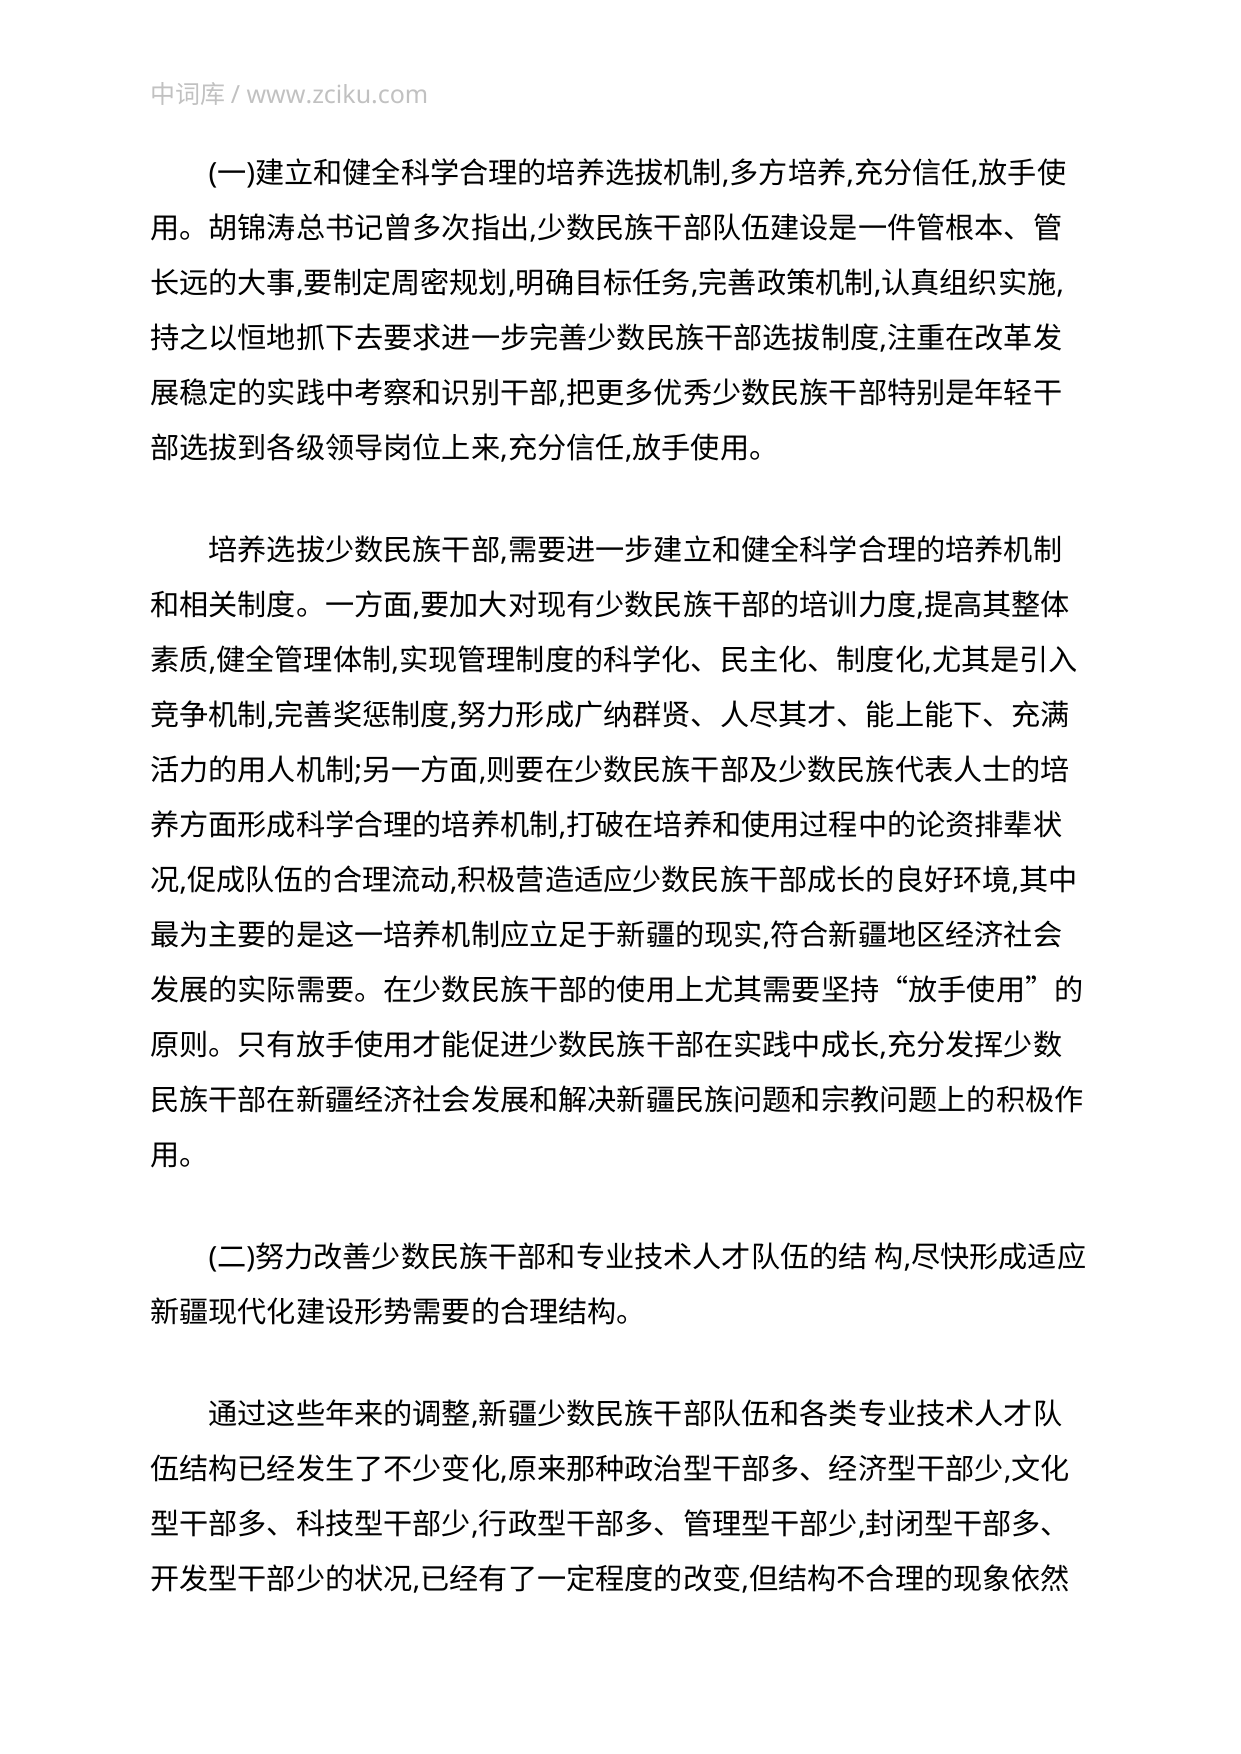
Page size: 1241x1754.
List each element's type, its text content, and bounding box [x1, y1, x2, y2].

text (一)建立和健全科学合理的培养选拔机制,多方培养,充分信任,放手使用。胡锦涛总书记曾多次指出,少数民族干部队伍建设是一件管根本、管长远的大事,要制定周密规划,明确目标任务,完善政策机制,认真组织实施,持之以恒地抓下去要求进一步完善少数民族干部选拔制度,注重在改革发展稳定的实践中考察和识别干部,把更多优秀少数民族干部特别是年轻干部选拔到各级领导岗位上来,充分信任,放手使用。 [150, 150, 1090, 467]
text 培养选拔少数民族干部,需要进一步建立和健全科学合理的培养机制和相关制度。一方面,要加大对现有少数民族干部的培训力度,提高其整体素质,健全管理体制,实现管理制度的科学化、民主化、制度化,尤其是引入竞争机制,完善奖惩制度,努力形成广纳群贤、人尽其才、能上能下、充满活力的用人机制;另一方面,则要在少数民族干部及少数民族代表人士的培养方面形成科学合理的培养机制,打破在培养和使用过程中的论资排辈状况,促成队伍的合理流动,积极营造适应少数民族干部成长的良好环境,其中最为主要的是这一培养机制应立足于新疆的现实,符合新疆地区经济社会发展的实际需要。在少数民族干部的使用上尤其需要坚持“放手使用”的原则。只有放手使用才能促进少数民族干部在实践中成长,充分发挥少数民族干部在新疆经济社会发展和解决新疆民族问题和宗教问题上的积极作用。 [150, 527, 1090, 1174]
text (二)努力改善少数民族干部和专业技术人才队伍的结 构,尽快形成适应新疆现代化建设形势需要的合理结构。 [150, 1233, 1090, 1331]
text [150, 1390, 1090, 1598]
